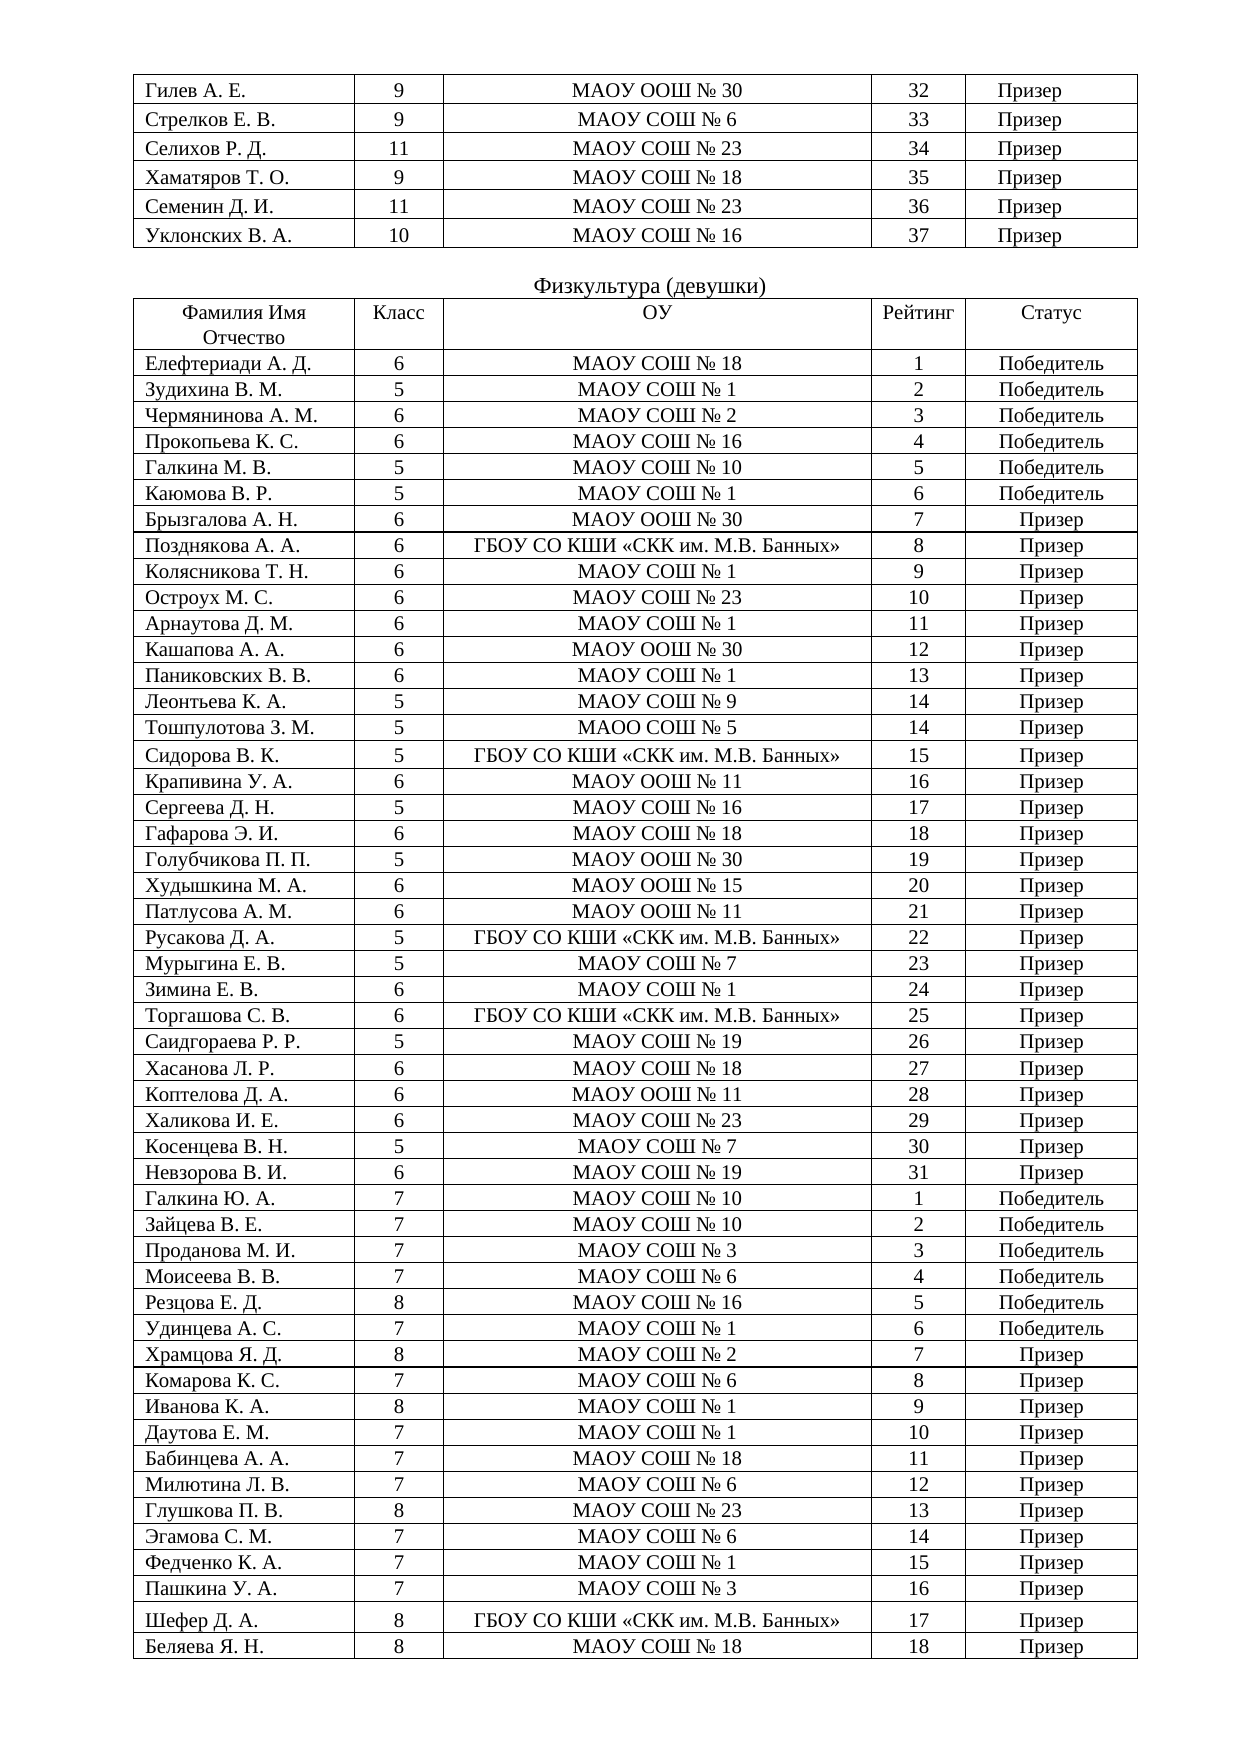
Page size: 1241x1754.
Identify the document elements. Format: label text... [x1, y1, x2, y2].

table_cell Селихов Р. Д. [134, 133, 354, 160]
table_cell МАОУ СОШ № 19 [444, 1159, 871, 1184]
table_cell МАОУ СОШ № 10 [444, 1185, 871, 1210]
table_cell 6 [355, 873, 443, 898]
table_cell Призер [966, 1633, 1137, 1658]
table_cell [1094, 133, 1137, 160]
table_cell Призер [966, 104, 1093, 132]
table_cell Хасанова Л. Р. [134, 1055, 354, 1080]
table_cell 7 [355, 1576, 443, 1601]
table_cell 8 [355, 1602, 443, 1632]
table_cell 8 [872, 533, 965, 557]
table_cell МАОУ СОШ № 23 [444, 190, 871, 218]
table_cell 11 [355, 190, 443, 218]
table_cell МАОУ СОШ № 16 [444, 1289, 871, 1314]
table_cell 6 [355, 663, 443, 688]
table_cell МАОУ СОШ № 1 [444, 559, 871, 583]
table_cell Брызгалова А. Н. [134, 506, 354, 531]
table_cell Гилев А. Е. [134, 75, 354, 103]
table_cell Победитель [966, 1211, 1137, 1236]
table_cell 20 [872, 873, 965, 898]
table_cell 7 [872, 1341, 965, 1366]
table_cell 6 [355, 637, 443, 662]
table_cell 6 [355, 402, 443, 427]
table_cell 6 [355, 559, 443, 583]
table_cell 11 [355, 133, 443, 160]
table_cell МАОУ СОШ № 6 [444, 104, 871, 132]
table_cell МАОУ СОШ № 1 [444, 663, 871, 688]
table_cell 28 [872, 1081, 965, 1106]
table_cell 8 [872, 1368, 965, 1392]
table_cell МАОУ СОШ № 1 [444, 977, 871, 1002]
table_cell 8 [355, 1289, 443, 1314]
table_cell 25 [872, 1003, 965, 1028]
table_cell Призер [966, 1472, 1137, 1497]
table_cell 10 [872, 1420, 965, 1444]
table_cell 9 [355, 75, 443, 103]
table_cell 27 [872, 1055, 965, 1080]
table_cell МАОУ СОШ № 23 [444, 133, 871, 160]
table_cell 16 [872, 769, 965, 793]
table_cell МАОУ ООШ № 15 [444, 873, 871, 898]
table_cell Глушкова П. В. [134, 1498, 354, 1523]
table_cell Призер [966, 1029, 1137, 1054]
table_cell 12 [872, 637, 965, 662]
table_cell Призер [966, 715, 1137, 740]
table_cell 9 [872, 559, 965, 583]
table_cell 13 [872, 1498, 965, 1523]
table_cell 29 [872, 1107, 965, 1132]
table_cell 6 [355, 1055, 443, 1080]
table_cell 6 [355, 428, 443, 453]
table_header Класс [355, 299, 443, 349]
table_cell 17 [872, 795, 965, 819]
table_cell 13 [872, 663, 965, 688]
table_cell Призер [966, 219, 1093, 247]
table_cell 6 [872, 1315, 965, 1340]
table_cell МАОУ СОШ № 23 [444, 585, 871, 609]
table_cell 9 [872, 1394, 965, 1418]
table_cell Удинцева А. С. [134, 1315, 354, 1340]
table_cell Торгашова С. В. [134, 1003, 354, 1028]
table_cell 7 [355, 1472, 443, 1497]
table_cell Призер [966, 161, 1093, 189]
table_cell 6 [355, 1003, 443, 1028]
table_cell МАОУ СОШ № 2 [444, 1341, 871, 1366]
table_cell Зудихина В. М. [134, 376, 354, 401]
table_cell МАОУ СОШ № 1 [444, 1394, 871, 1418]
table_cell 5 [355, 454, 443, 479]
table_cell 3 [872, 1237, 965, 1262]
table_cell ГБОУ СО КШИ «СКК им. М.В. Банных» [444, 741, 871, 767]
table_cell Призер [966, 1576, 1137, 1601]
table_cell Хаматяров Т. О. [134, 161, 354, 189]
table_cell 4 [872, 1263, 965, 1288]
table_cell Призер [966, 1081, 1137, 1106]
table_cell МАОУ СОШ № 23 [444, 1107, 871, 1132]
table_cell Победитель [966, 480, 1137, 505]
table_cell Пашкина У. А. [134, 1576, 354, 1601]
table_cell Призер [966, 1003, 1137, 1028]
table_cell 7 [355, 1420, 443, 1444]
table_cell Призер [966, 1446, 1137, 1471]
table_cell МАОУ СОШ № 10 [444, 1211, 871, 1236]
table_cell 7 [355, 1237, 443, 1262]
table_cell ГБОУ СО КШИ «СКК им. М.В. Банных» [444, 1602, 871, 1632]
table_cell ГБОУ СО КШИ «СКК им. М.В. Банных» [444, 925, 871, 950]
table_cell Даутова Е. М. [134, 1420, 354, 1444]
table_cell МАОУ СОШ № 6 [444, 1472, 871, 1497]
table_cell Призер [966, 1159, 1137, 1184]
table_cell Призер [966, 1133, 1137, 1158]
table_cell Призер [966, 899, 1137, 924]
table_cell МАОУ СОШ № 2 [444, 402, 871, 427]
table_cell Шефер Д. А. [134, 1602, 354, 1632]
table_cell Остроух М. С. [134, 585, 354, 609]
table_cell Призер [966, 847, 1137, 872]
table_cell Победитель [966, 428, 1137, 453]
table_cell 14 [872, 715, 965, 740]
table_cell 15 [872, 1550, 965, 1575]
table_cell Крапивина У. А. [134, 769, 354, 793]
table_cell Арнаутова Д. М. [134, 611, 354, 636]
table_cell 9 [355, 104, 443, 132]
table_cell 14 [872, 689, 965, 714]
table_cell МАОУ ООШ № 11 [444, 1081, 871, 1106]
table_cell МАОУ СОШ № 1 [444, 1315, 871, 1340]
table_cell Тошпулотова З. М. [134, 715, 354, 740]
table_cell 23 [872, 951, 965, 976]
table_cell МАОУ СОШ № 18 [444, 161, 871, 189]
table_cell ГБОУ СО КШИ «СКК им. М.В. Банных» [444, 1003, 871, 1028]
table_cell 30 [872, 1133, 965, 1158]
table_cell Призер [966, 741, 1137, 767]
table_header Статус [966, 299, 1137, 349]
table_cell 5 [355, 689, 443, 714]
table_cell Позднякова А. А. [134, 533, 354, 557]
table_cell МАОУ СОШ № 1 [444, 376, 871, 401]
table_cell Победитель [966, 454, 1137, 479]
table_cell 6 [355, 533, 443, 557]
table_cell 21 [872, 899, 965, 924]
table_cell 6 [355, 899, 443, 924]
table_cell Уклонских В. А. [134, 219, 354, 247]
table_cell МАОУ СОШ № 1 [444, 611, 871, 636]
table_cell 32 [872, 75, 965, 103]
table_cell Бабинцева А. А. [134, 1446, 354, 1471]
table_cell МАОУ СОШ № 18 [444, 1055, 871, 1080]
table_cell Победитель [966, 1263, 1137, 1288]
table_header Рейтинг [872, 299, 965, 349]
table_cell Призер [966, 506, 1137, 531]
table_cell 6 [872, 480, 965, 505]
table_cell Кашапова А. А. [134, 637, 354, 662]
table_cell Зайцева В. Е. [134, 1211, 354, 1236]
table_cell Призер [966, 1524, 1137, 1549]
table_cell Эгамова С. М. [134, 1524, 354, 1549]
table_cell 24 [872, 977, 965, 1002]
table_cell 3 [872, 402, 965, 427]
table_cell 5 [355, 376, 443, 401]
table_header Фамилия Имя Отчество [134, 299, 354, 349]
table_cell МАОУ СОШ № 7 [444, 1133, 871, 1158]
table_cell Победитель [966, 1289, 1137, 1314]
table_cell Победитель [966, 402, 1137, 427]
table_cell 15 [872, 741, 965, 767]
table_cell Зимина Е. В. [134, 977, 354, 1002]
table_cell Призер [966, 1602, 1137, 1632]
table_cell МАОУ СОШ № 10 [444, 454, 871, 479]
table_cell 1 [872, 350, 965, 375]
table_cell 10 [872, 585, 965, 609]
table_cell 7 [872, 506, 965, 531]
table_cell Елефтериади А. Д. [134, 350, 354, 375]
table_cell Призер [966, 769, 1137, 793]
table_cell Призер [966, 611, 1137, 636]
table_cell Призер [966, 75, 1093, 103]
table_cell Призер [966, 873, 1137, 898]
table_cell Победитель [966, 1237, 1137, 1262]
table_cell МАОУ СОШ № 1 [444, 1550, 871, 1575]
table_cell [1094, 75, 1137, 103]
table_cell 6 [355, 977, 443, 1002]
table_cell Коптелова Д. А. [134, 1081, 354, 1106]
table_cell МАОУ СОШ № 16 [444, 219, 871, 247]
table_cell Призер [966, 1341, 1137, 1366]
table_cell МАОУ СОШ № 6 [444, 1524, 871, 1549]
table_cell 9 [355, 161, 443, 189]
table_cell Комарова К. С. [134, 1368, 354, 1392]
table_cell [1094, 104, 1137, 132]
table_cell 18 [872, 1633, 965, 1658]
table_cell Призер [966, 925, 1137, 950]
table_cell Леонтьева К. А. [134, 689, 354, 714]
table_cell Халикова И. Е. [134, 1107, 354, 1132]
table_cell Призер [966, 1055, 1137, 1080]
table_cell МАОУ ООШ № 11 [444, 899, 871, 924]
table_cell 7 [355, 1446, 443, 1471]
table_cell ГБОУ СО КШИ «СКК им. М.В. Банных» [444, 533, 871, 557]
table_cell Призер [966, 977, 1137, 1002]
table_cell 36 [872, 190, 965, 218]
table_cell Мурыгина Е. В. [134, 951, 354, 976]
table_cell 5 [355, 1133, 443, 1158]
table_cell МАОУ ООШ № 11 [444, 769, 871, 793]
table_cell Иванова К. А. [134, 1394, 354, 1418]
table_cell 17 [872, 1602, 965, 1632]
table_cell Призер [966, 585, 1137, 609]
table_cell Стрелков Е. В. [134, 104, 354, 132]
table_cell 6 [355, 506, 443, 531]
table_cell МАОУ СОШ № 9 [444, 689, 871, 714]
table_cell МАОУ ООШ № 30 [444, 506, 871, 531]
table_cell Русакова Д. А. [134, 925, 354, 950]
table_cell Призер [966, 951, 1137, 976]
table_cell МАОУ СОШ № 18 [444, 1633, 871, 1658]
table_cell Победитель [966, 350, 1137, 375]
table_cell 18 [872, 821, 965, 846]
table_cell МАОУ СОШ № 1 [444, 480, 871, 505]
table_cell 5 [355, 951, 443, 976]
table_cell МАОУ СОШ № 6 [444, 1368, 871, 1392]
table_cell [1094, 219, 1137, 247]
table_cell Призер [966, 1498, 1137, 1523]
table_cell Голубчикова П. П. [134, 847, 354, 872]
table_cell 5 [872, 1289, 965, 1314]
table_cell Сидорова В. К. [134, 741, 354, 767]
table_cell Призер [966, 1368, 1137, 1392]
table_cell 8 [355, 1341, 443, 1366]
table_cell 1 [872, 1185, 965, 1210]
table_cell 5 [355, 480, 443, 505]
table_cell 8 [355, 1633, 443, 1658]
table_cell 4 [872, 428, 965, 453]
table_cell МАОУ СОШ № 18 [444, 350, 871, 375]
table_cell Призер [966, 689, 1137, 714]
table_cell [1094, 190, 1137, 218]
table_cell Федченко К. А. [134, 1550, 354, 1575]
table_cell Гафарова Э. И. [134, 821, 354, 846]
table_cell Победитель [966, 1185, 1137, 1210]
table_cell Победитель [966, 376, 1137, 401]
table_cell 26 [872, 1029, 965, 1054]
table_cell Невзорова В. И. [134, 1159, 354, 1184]
table_cell МАОУ СОШ № 3 [444, 1237, 871, 1262]
table_cell МАОУ СОШ № 18 [444, 1446, 871, 1471]
table_cell 6 [355, 1159, 443, 1184]
table_cell МАОУ ООШ № 30 [444, 637, 871, 662]
table_cell 12 [872, 1472, 965, 1497]
table_cell 6 [355, 1107, 443, 1132]
table_cell Проданова М. И. [134, 1237, 354, 1262]
table_cell 5 [355, 795, 443, 819]
table_cell Каюмова В. Р. [134, 480, 354, 505]
table_cell 19 [872, 847, 965, 872]
table_cell Косенцева В. Н. [134, 1133, 354, 1158]
table_cell 7 [355, 1263, 443, 1288]
table_cell 7 [355, 1185, 443, 1210]
table_cell 5 [355, 925, 443, 950]
table_cell 6 [355, 585, 443, 609]
table_cell 7 [355, 1368, 443, 1392]
table_cell 7 [355, 1524, 443, 1549]
table_cell 11 [872, 611, 965, 636]
table_cell Призер [966, 559, 1137, 583]
table_cell 16 [872, 1576, 965, 1601]
table_cell 2 [872, 376, 965, 401]
table_cell 5 [355, 847, 443, 872]
table_cell Призер [966, 795, 1137, 819]
table_cell Призер [966, 190, 1093, 218]
table_cell 35 [872, 161, 965, 189]
table_cell 5 [355, 715, 443, 740]
table_cell Призер [966, 133, 1093, 160]
table_cell Призер [966, 821, 1137, 846]
table_cell 2 [872, 1211, 965, 1236]
table_cell Колясникова Т. Н. [134, 559, 354, 583]
table_cell Беляева Я. Н. [134, 1633, 354, 1658]
table_cell [1094, 161, 1137, 189]
table_cell 7 [355, 1315, 443, 1340]
table_cell Призер [966, 533, 1137, 557]
table_cell 8 [355, 1394, 443, 1418]
table_cell 5 [872, 454, 965, 479]
table_cell МАОУ СОШ № 3 [444, 1576, 871, 1601]
table_cell Призер [966, 1107, 1137, 1132]
table_cell Резцова Е. Д. [134, 1289, 354, 1314]
table_cell МАОУ СОШ № 23 [444, 1498, 871, 1523]
table_cell Саидгораева Р. Р. [134, 1029, 354, 1054]
table_cell МАОУ ООШ № 30 [444, 847, 871, 872]
table_cell Семенин Д. И. [134, 190, 354, 218]
table_cell Патлусова А. М. [134, 899, 354, 924]
table_cell Прокопьева К. С. [134, 428, 354, 453]
table_cell 10 [355, 219, 443, 247]
table_header ОУ [444, 299, 871, 349]
table_cell Галкина М. В. [134, 454, 354, 479]
text Физкультура (девушки) [133, 273, 1167, 298]
table_cell 34 [872, 133, 965, 160]
table_cell 31 [872, 1159, 965, 1184]
table_cell 8 [355, 1498, 443, 1523]
table_cell Моисеева В. В. [134, 1263, 354, 1288]
table_cell Призер [966, 663, 1137, 688]
table_cell МАОУ СОШ № 7 [444, 951, 871, 976]
table_cell 6 [355, 1081, 443, 1106]
table_cell Галкина Ю. А. [134, 1185, 354, 1210]
table_cell 22 [872, 925, 965, 950]
table_cell 7 [355, 1211, 443, 1236]
table_cell 33 [872, 104, 965, 132]
table_cell МАОУ ООШ № 30 [444, 75, 871, 103]
table_cell 7 [355, 1550, 443, 1575]
table_cell 14 [872, 1524, 965, 1549]
table_cell 6 [355, 821, 443, 846]
table_cell Худышкина М. А. [134, 873, 354, 898]
table_cell Чермянинова А. М. [134, 402, 354, 427]
table_cell МАОУ СОШ № 1 [444, 1420, 871, 1444]
table_cell МАОУ СОШ № 6 [444, 1263, 871, 1288]
table_cell МАОО СОШ № 5 [444, 715, 871, 740]
table_cell Сергеева Д. Н. [134, 795, 354, 819]
table_cell 5 [355, 741, 443, 767]
table_cell Милютина Л. В. [134, 1472, 354, 1497]
table_cell Призер [966, 637, 1137, 662]
table_cell МАОУ СОШ № 16 [444, 795, 871, 819]
table_cell Призер [966, 1394, 1137, 1418]
table_cell Паниковских В. В. [134, 663, 354, 688]
table_cell Призер [966, 1550, 1137, 1575]
table_cell МАОУ СОШ № 18 [444, 821, 871, 846]
table_cell 6 [355, 611, 443, 636]
table_cell Храмцова Я. Д. [134, 1341, 354, 1366]
table_cell Призер [966, 1420, 1137, 1444]
table_cell 11 [872, 1446, 965, 1471]
table_cell 6 [355, 769, 443, 793]
table_cell МАОУ СОШ № 16 [444, 428, 871, 453]
table_cell 5 [355, 1029, 443, 1054]
table_cell МАОУ СОШ № 19 [444, 1029, 871, 1054]
table_cell Победитель [966, 1315, 1137, 1340]
table_cell 6 [355, 350, 443, 375]
table_cell 37 [872, 219, 965, 247]
